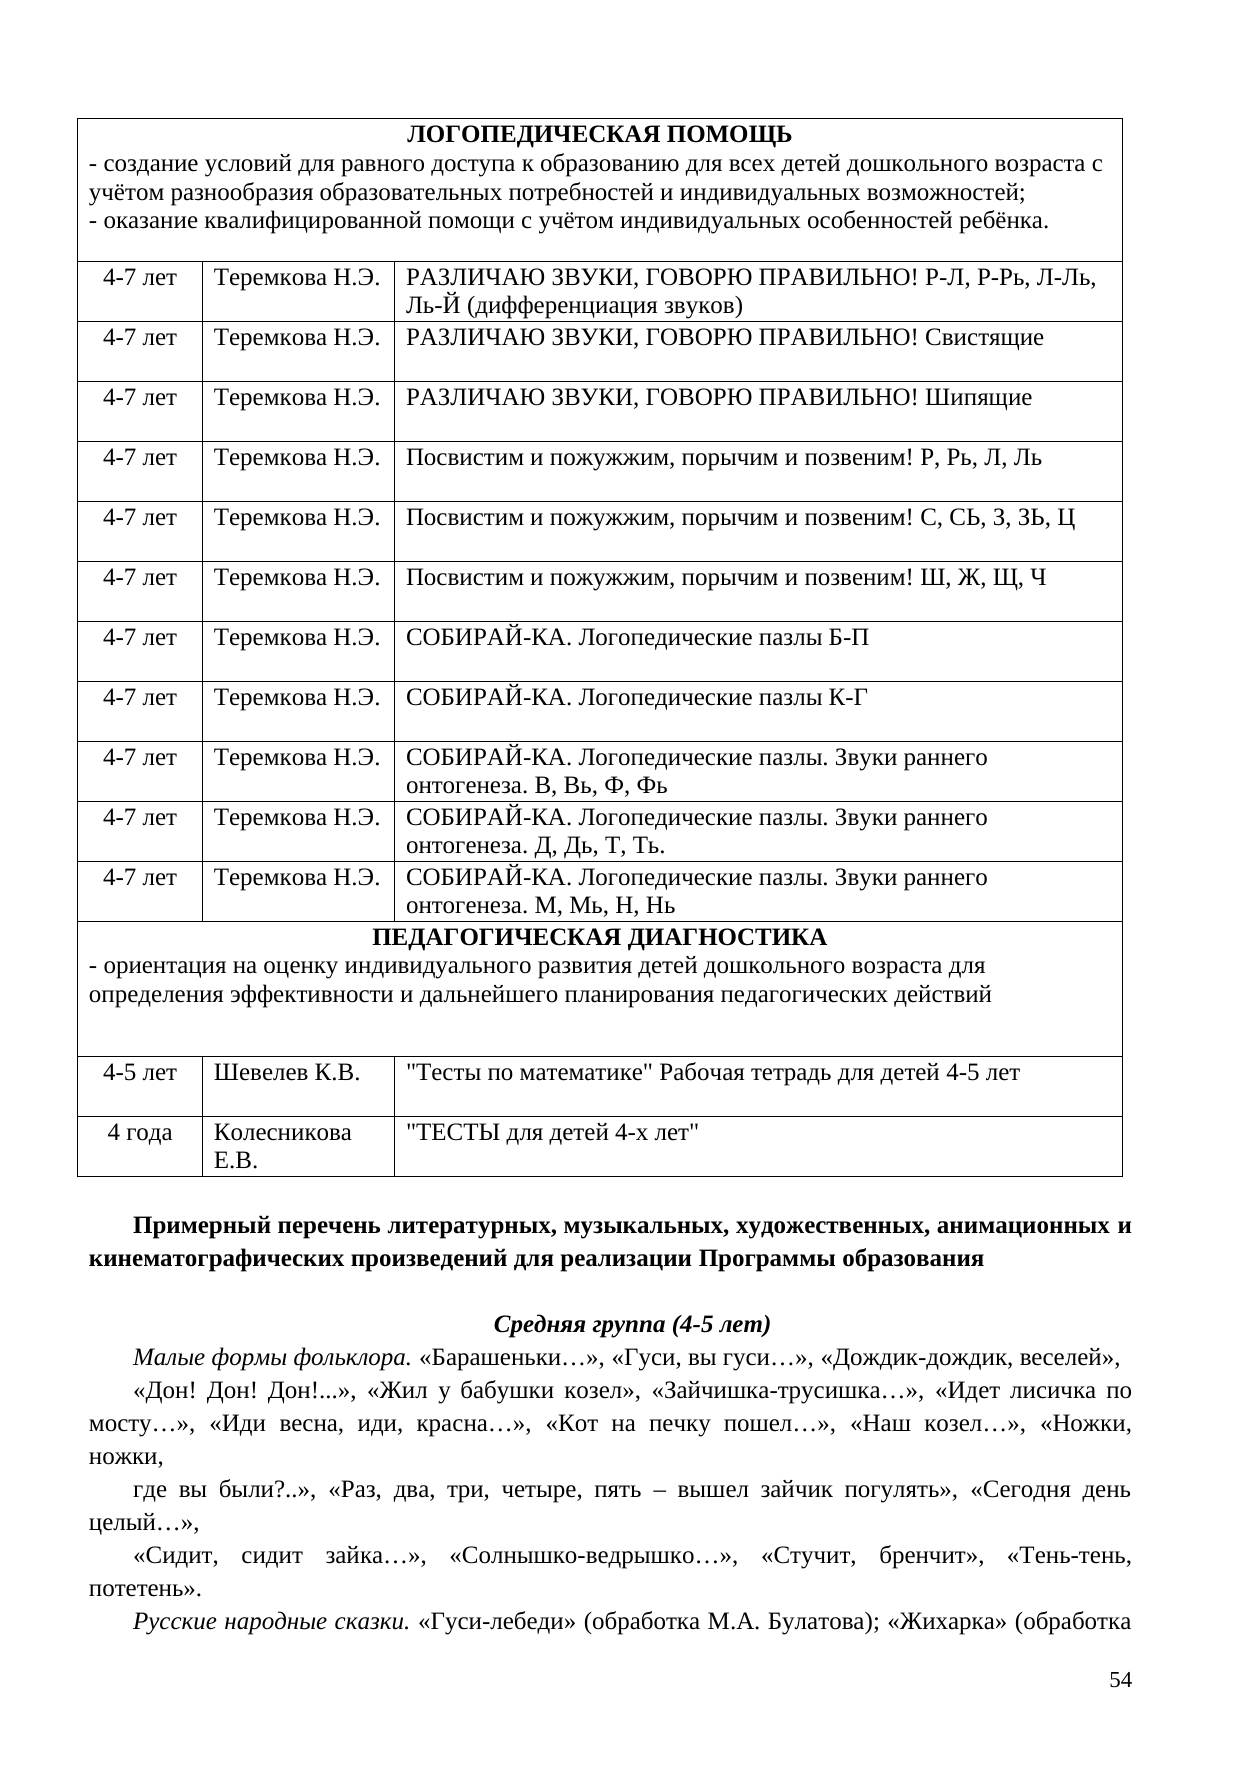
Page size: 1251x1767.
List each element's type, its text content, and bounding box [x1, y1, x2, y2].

text «Сидит, сидит зайка…», «Солнышко-ведрышко…», «Стучит, бренчит», «Тень-тень, потетень». [89, 1540, 1132, 1602]
text Малые формы фольклора. «Барашеньки…», «Гуси, вы гуси…», «Дождик-дождик, веселей», [89, 1342, 1132, 1371]
table_cell СОБИРАЙ-КА. Логопедические пазлы. Звуки раннего онтогенеза. В, Вь, Ф, Фь [395, 742, 1122, 801]
table_cell 4-7 лет [78, 622, 202, 681]
table_cell 4-5 лет [78, 1057, 202, 1116]
table_cell ПЕДАГОГИЧЕСКАЯ ДИАГНОСТИКА - ориентация на оценку индивидуального развития детей дошкольного возраста для определения эффективности и дальнейшего планирования педагогических действий [78, 922, 1122, 1056]
table_cell Теремкова Н.Э. [203, 562, 394, 621]
table_cell Теремкова Н.Э. [203, 262, 394, 321]
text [89, 1606, 1132, 1635]
table_cell Теремкова Н.Э. [203, 382, 394, 441]
table_cell Посвистим и пожужжим, порычим и позвеним! Ш, Ж, Щ, Ч [395, 562, 1122, 621]
table_cell 4-7 лет [78, 382, 202, 441]
table_cell Теремкова Н.Э. [203, 442, 394, 501]
table_cell РАЗЛИЧАЮ ЗВУКИ, ГОВОРЮ ПРАВИЛЬНО! Шипящие [395, 382, 1122, 441]
text «Дон! Дон! Дон!...», «Жил у бабушки козел», «Зайчишка-трусишка…», «Идет лисичка по мосту…», «Иди весна, иди, красна…», «Кот на печку пошел…», «Наш козел…», «Ножки, ножки, [89, 1375, 1132, 1470]
table_cell 4-7 лет [78, 262, 202, 321]
table_cell СОБИРАЙ-КА. Логопедические пазлы Б-П [395, 622, 1122, 681]
table_cell Теремкова Н.Э. [203, 742, 394, 801]
table_cell "ТЕСТЫ для детей 4-х лет" [395, 1117, 1122, 1176]
table_cell СОБИРАЙ-КА. Логопедические пазлы. Звуки раннего онтогенеза. Д, Дь, Т, Ть. [395, 802, 1122, 861]
table_cell Теремкова Н.Э. [203, 502, 394, 561]
table_cell Теремкова Н.Э. [203, 322, 394, 381]
table_cell Колесникова Е.В. [203, 1117, 394, 1176]
table_cell "Тесты по математике" Рабочая тетрадь для детей 4-5 лет [395, 1057, 1122, 1116]
subtitle Средняя группа (4-5 лет) [89, 1309, 1132, 1338]
table_cell РАЗЛИЧАЮ ЗВУКИ, ГОВОРЮ ПРАВИЛЬНО! Р-Л, Р-Рь, Л-Ль, Ль-Й (дифференциация звуков) [395, 262, 1122, 321]
table_cell Теремкова Н.Э. [203, 802, 394, 861]
table_cell Посвистим и пожужжим, порычим и позвеним! Р, Рь, Л, Ль [395, 442, 1122, 501]
table_cell РАЗЛИЧАЮ ЗВУКИ, ГОВОРЮ ПРАВИЛЬНО! Свистящие [395, 322, 1122, 381]
table_cell 4-7 лет [78, 862, 202, 921]
table_cell Посвистим и пожужжим, порычим и позвеним! С, СЬ, З, ЗЬ, Ц [395, 502, 1122, 561]
table_cell Теремкова Н.Э. [203, 622, 394, 681]
table_cell 4-7 лет [78, 802, 202, 861]
table_cell СОБИРАЙ-КА. Логопедические пазлы К-Г [395, 682, 1122, 741]
table_cell 4-7 лет [78, 322, 202, 381]
table_cell Теремкова Н.Э. [203, 862, 394, 921]
table_cell СОБИРАЙ-КА. Логопедические пазлы. Звуки раннего онтогенеза. М, Мь, Н, Нь [395, 862, 1122, 921]
subtitle Примерный перечень литературных, музыкальных, художественных, анимационных и кинематографических произведений для реализации Программы образования [89, 1210, 1132, 1272]
table_cell 4-7 лет [78, 562, 202, 621]
table_cell 4-7 лет [78, 682, 202, 741]
text где вы были?..», «Раз, два, три, четыре, пять – вышел зайчик погулять», «Сегодня день целый…», [89, 1474, 1132, 1536]
table_cell 4-7 лет [78, 742, 202, 801]
table_cell ЛОГОПЕДИЧЕСКАЯ ПОМОЩЬ - создание условий для равного доступа к образованию для всех детей дошкольного возраста с учётом разнообразия образовательных потребностей и индивидуальных возможностей; - оказание квалифицированной помощи с учётом индивидуальных особенностей ребёнка. [78, 119, 1122, 261]
table_cell 4-7 лет [78, 502, 202, 561]
table_cell Шевелев К.В. [203, 1057, 394, 1116]
table_cell 4 года [78, 1117, 202, 1176]
table_cell Теремкова Н.Э. [203, 682, 394, 741]
table_cell 4-7 лет [78, 442, 202, 501]
